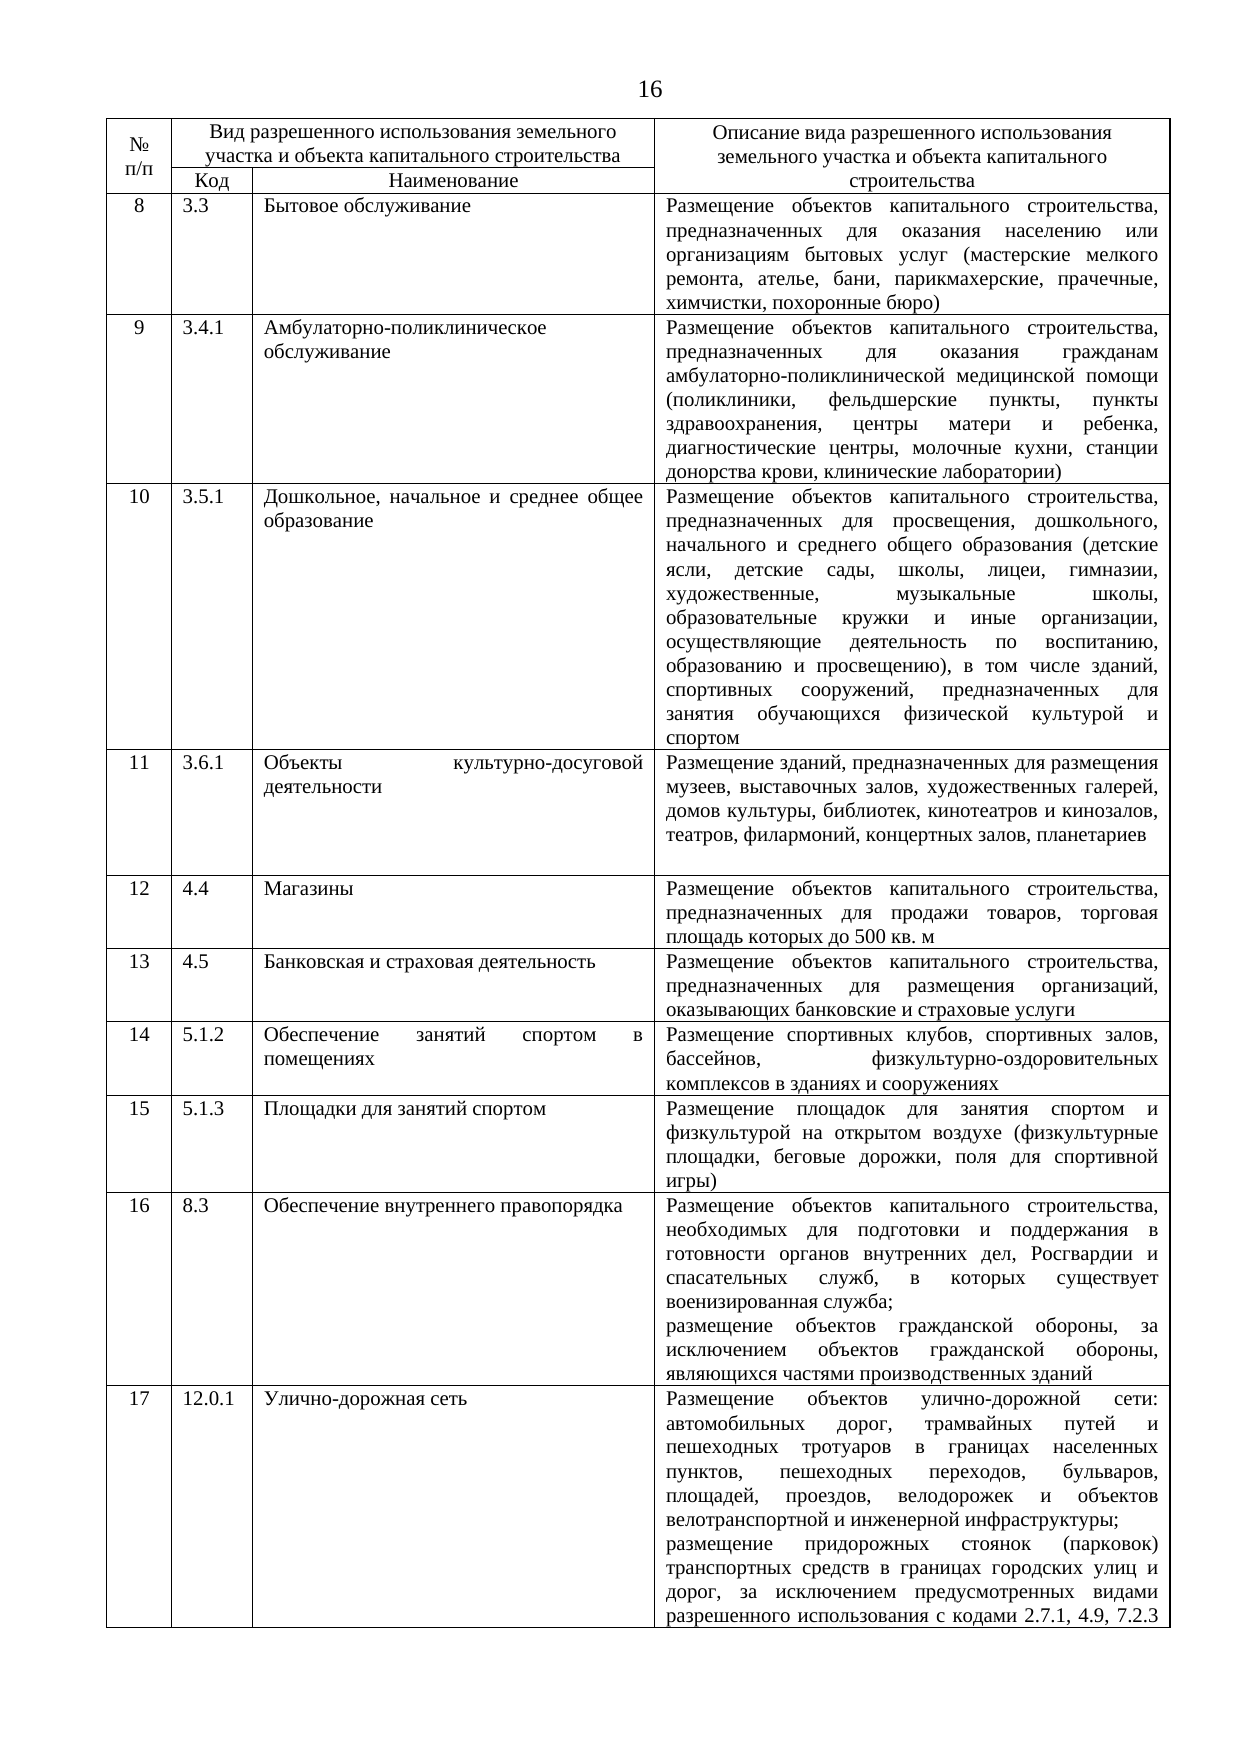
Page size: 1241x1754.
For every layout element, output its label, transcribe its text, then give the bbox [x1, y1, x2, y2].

table_cell Площадки для занятий спортом [253, 1096, 654, 1192]
table_cell Размещение объектов капитального строительства, предназначенных для оказания населению или организациям бытовых услуг (мастерские мелкого ремонта, ателье, бани, парикмахерские, прачечные, химчистки, похоронные бюро) [655, 194, 1169, 314]
table_cell Размещение объектов капитального строительства, необходимых для подготовки и поддержания в готовности органов внутренних дел, Росгвардии и спасательных служб, в которых существует военизированная служба; размещение объектов гражданской обороны, за исключением объектов гражданской обороны, являющихся частями производственных зданий [655, 1193, 1169, 1385]
table_header № п/п [107, 119, 171, 192]
table_cell 3.3 [172, 194, 252, 314]
table_cell Дошкольное, начальное и среднее общее образование [253, 484, 654, 749]
table_cell 15 [107, 1096, 171, 1192]
table_cell Размещение зданий, предназначенных для размещения музеев, выставочных залов, художественных галерей, домов культуры, библиотек, кинотеатров и кинозалов, театров, филармоний, концертных залов, планетариев [655, 750, 1169, 875]
table_cell Улично-дорожная сеть [253, 1386, 654, 1627]
table_cell 9 [107, 315, 171, 483]
table_cell 12 [107, 876, 171, 948]
table_cell Размещение объектов капитального строительства, предназначенных для размещения организаций, оказывающих банковские и страховые услуги [655, 949, 1169, 1021]
table_cell 5.1.3 [172, 1096, 252, 1192]
table_cell Размещение площадок для занятия спортом и физкультурой на открытом воздухе (физкультурные площадки, беговые дорожки, поля для спортивной игры) [655, 1096, 1169, 1192]
table_cell Размещение объектов капитального строительства, предназначенных для просвещения, дошкольного, начального и среднего общего образования (детские ясли, детские сады, школы, лицеи, гимназии, художественные, музыкальные школы, образовательные кружки и иные организации, осуществляющие деятельность по воспитанию, образованию и просвещению), в том числе зданий, спортивных сооружений, предназначенных для занятия обучающихся физической культурой и спортом [655, 484, 1169, 749]
table_cell 3.5.1 [172, 484, 252, 749]
table_cell 8.3 [172, 1193, 252, 1385]
table_cell 8 [107, 194, 171, 314]
table_header Описание вида разрешенного использования земельного участка и объекта капитального строительства [655, 119, 1169, 192]
table_cell Размещение объектов капитального строительства, предназначенных для оказания гражданам амбулаторно-поликлинической медицинской помощи (поликлиники, фельдшерские пункты, пункты здравоохранения, центры матери и ребенка, диагностические центры, молочные кухни, станции донорства крови, клинические лаборатории) [655, 315, 1169, 483]
table_cell 4.5 [172, 949, 252, 1021]
table_cell Банковская и страховая деятельность [253, 949, 654, 1021]
table_cell 10 [107, 484, 171, 749]
table_cell 16 [107, 1193, 171, 1385]
table_cell 3.6.1 [172, 750, 252, 875]
table_cell Наименование [253, 168, 654, 192]
table_header Вид разрешенного использования земельного участка и объекта капитального строительства [172, 119, 654, 167]
table_cell 3.4.1 [172, 315, 252, 483]
table_cell Код [172, 168, 252, 192]
table_cell 14 [107, 1022, 171, 1094]
table_cell Магазины [253, 876, 654, 948]
table_cell Обеспечение внутреннего правопорядка [253, 1193, 654, 1385]
table_cell 4.4 [172, 876, 252, 948]
table_cell Амбулаторно-поликлиническое обслуживание [253, 315, 654, 483]
table_cell 17 [107, 1386, 171, 1627]
table_cell Бытовое обслуживание [253, 194, 654, 314]
table_cell 5.1.2 [172, 1022, 252, 1094]
table_cell Обеспечение занятий спортом в помещениях [253, 1022, 654, 1094]
table_cell Размещение спортивных клубов, спортивных залов, бассейнов, физкультурно-оздоровительных комплексов в зданиях и сооружениях [655, 1022, 1169, 1094]
table_cell 13 [107, 949, 171, 1021]
table_cell Размещение объектов капитального строительства, предназначенных для продажи товаров, торговая площадь которых до 500 кв. м [655, 876, 1169, 948]
table_cell 12.0.1 [172, 1386, 252, 1627]
table_cell 11 [107, 750, 171, 875]
table_cell Объекты культурно-досуговой деятельности [253, 750, 654, 875]
